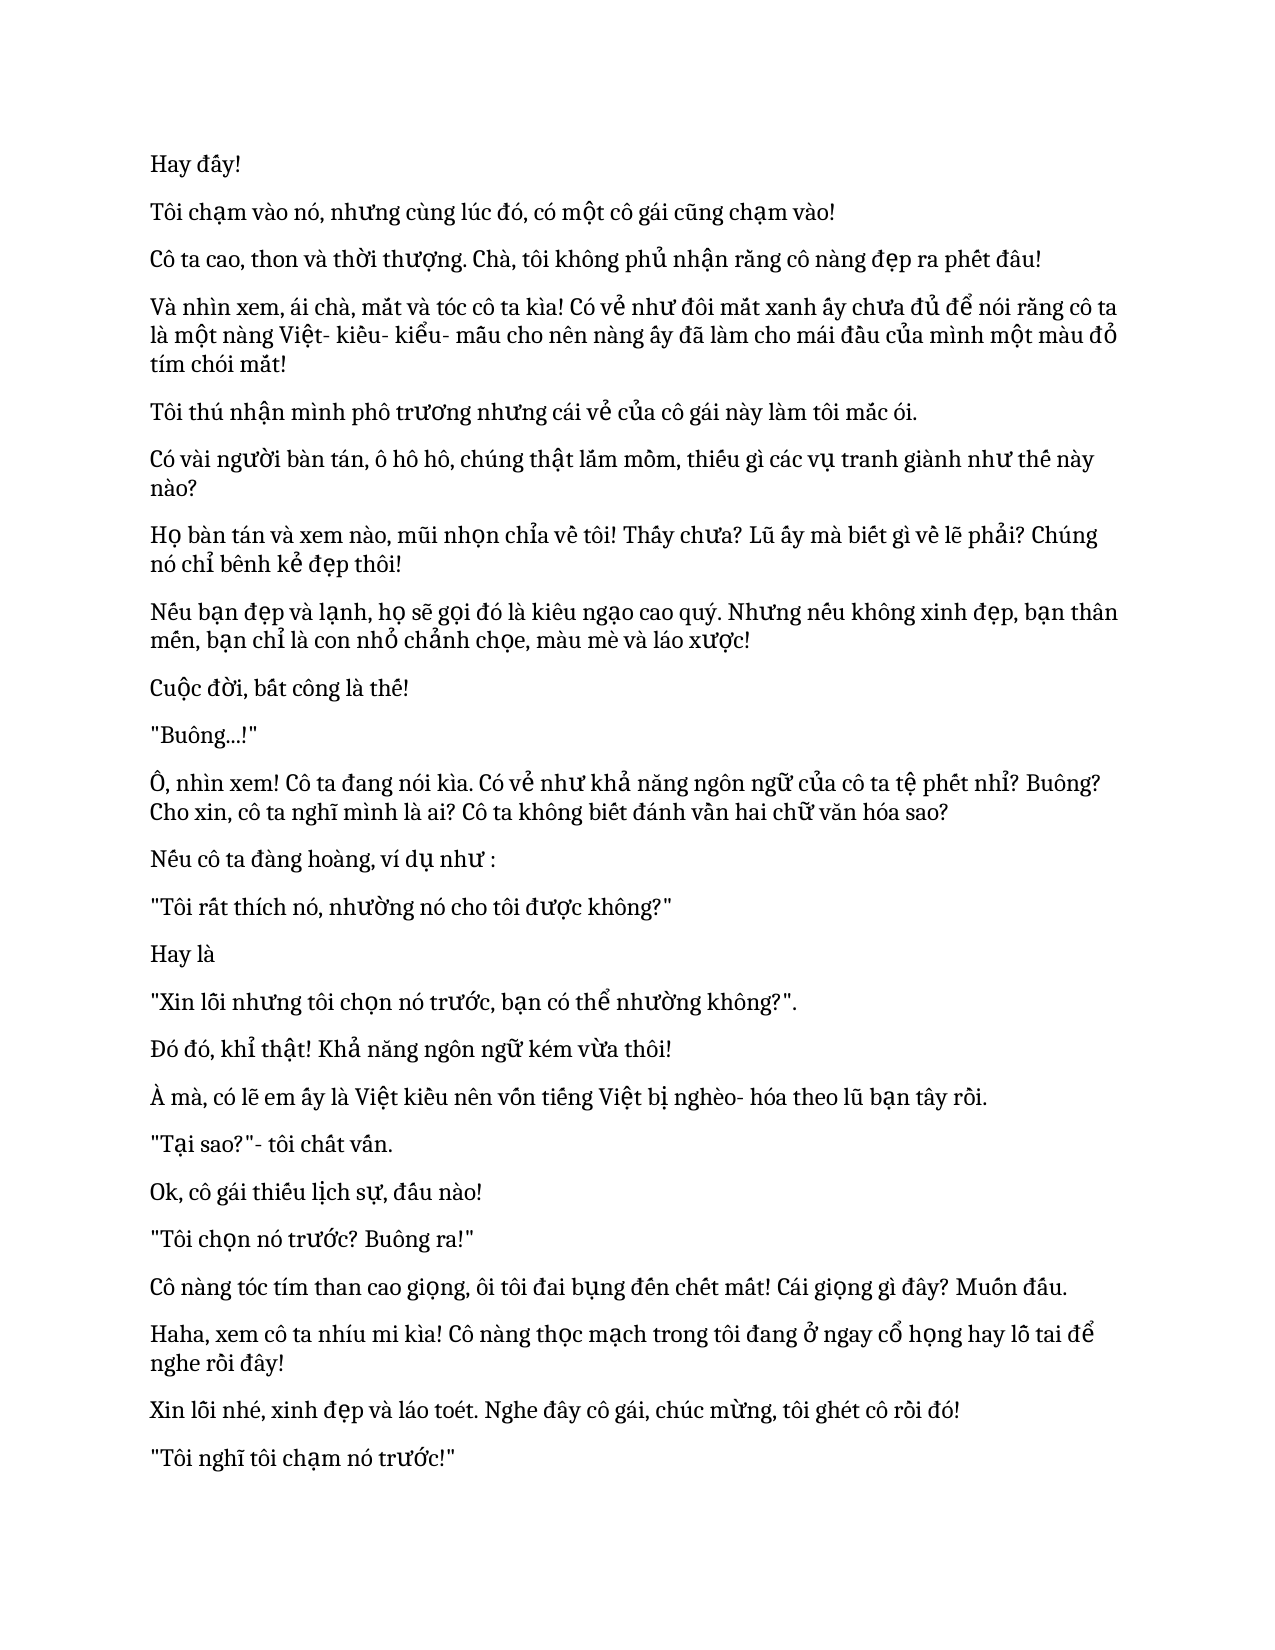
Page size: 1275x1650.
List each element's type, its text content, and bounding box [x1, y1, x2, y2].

text "Tôi chọn nó trước? Buông ra!" [150, 1225, 1125, 1254]
text "Tôi nghĩ tôi chạm nó trước!" [150, 1444, 1125, 1472]
text Họ bàn tán và xem nào, mũi nhọn chỉa về tôi! Thấy chưa? Lũ ấy mà biết gì về lẽ phải? Chúng nó chỉ bênh kẻ đẹp thôi! [150, 521, 1125, 579]
text Haha, xem cô ta nhíu mi kìa! Cô nàng thọc mạch trong tôi đang ở ngay cổ họng hay lỗ tai để nghe rồi đây! [150, 1320, 1125, 1377]
text Cuộc đời, bất công là thế! [150, 674, 1125, 702]
text Ok, cô gái thiếu lịch sự, đấu nào! [150, 1177, 1125, 1206]
text Và nhìn xem, ái chà, mắt và tóc cô ta kìa! Có vẻ như đôi mắt xanh ấy chưa đủ để nói rằng cô ta là một nàng Việt- kiều- kiểu- mẫu cho nên nàng ấy đã làm cho mái đầu của mình một màu đỏ tím chói mắt! [150, 292, 1125, 379]
text Đó đó, khỉ thật! Khả năng ngôn ngữ kém vừa thôi! [150, 1035, 1125, 1064]
text À mà, có lẽ em ấy là Việt kiều nên vốn tiếng Việt bị nghèo- hóa theo lũ bạn tây rồi. [150, 1082, 1125, 1111]
text Có vài người bàn tán, ô hô hô, chúng thật lắm mồm, thiếu gì các vụ tranh giành như thế này nào? [150, 445, 1125, 502]
text "Tại sao?"- tôi chất vấn. [150, 1130, 1125, 1159]
text Nếu cô ta đàng hoàng, ví dụ như : [150, 845, 1125, 874]
text Cô nàng tóc tím than cao giọng, ôi tôi đai bụng đến chết mất! Cái giọng gì đây? Muốn đấu. [150, 1272, 1125, 1301]
text "Xin lỗi nhưng tôi chọn nó trước, bạn có thể nhường không?". [150, 987, 1125, 1016]
text Xin lỗi nhé, xinh đẹp và láo toét. Nghe đây cô gái, chúc mừng, tôi ghét cô rồi đó! [150, 1396, 1125, 1425]
text "Buông...!" [150, 721, 1125, 750]
text "Tôi rất thích nó, nhường nó cho tôi được không?" [150, 892, 1125, 921]
text Tôi thú nhận mình phô trương nhưng cái vẻ của cô gái này làm tôi mắc ói. [150, 397, 1125, 426]
text Ô, nhìn xem! Cô ta đang nói kìa. Có vẻ như khả năng ngôn ngữ của cô ta tệ phết nhỉ? Buông? Cho xin, cô ta nghĩ mình là ai? Cô ta không biết đánh vần hai chữ văn hóa sao? [150, 769, 1125, 826]
text Hay đấy! [150, 150, 1125, 179]
text Cô ta cao, thon và thời thượng. Chà, tôi không phủ nhận rằng cô nàng đẹp ra phết đâu! [150, 245, 1125, 274]
text Tôi chạm vào nó, nhưng cùng lúc đó, có một cô gái cũng chạm vào! [150, 197, 1125, 226]
text Nếu bạn đẹp và lạnh, họ sẽ gọi đó là kiêu ngạo cao quý. Nhưng nếu không xinh đẹp, bạn thân mến, bạn chỉ là con nhỏ chảnh chọe, màu mè và láo xược! [150, 597, 1125, 655]
text Hay là [150, 940, 1125, 969]
